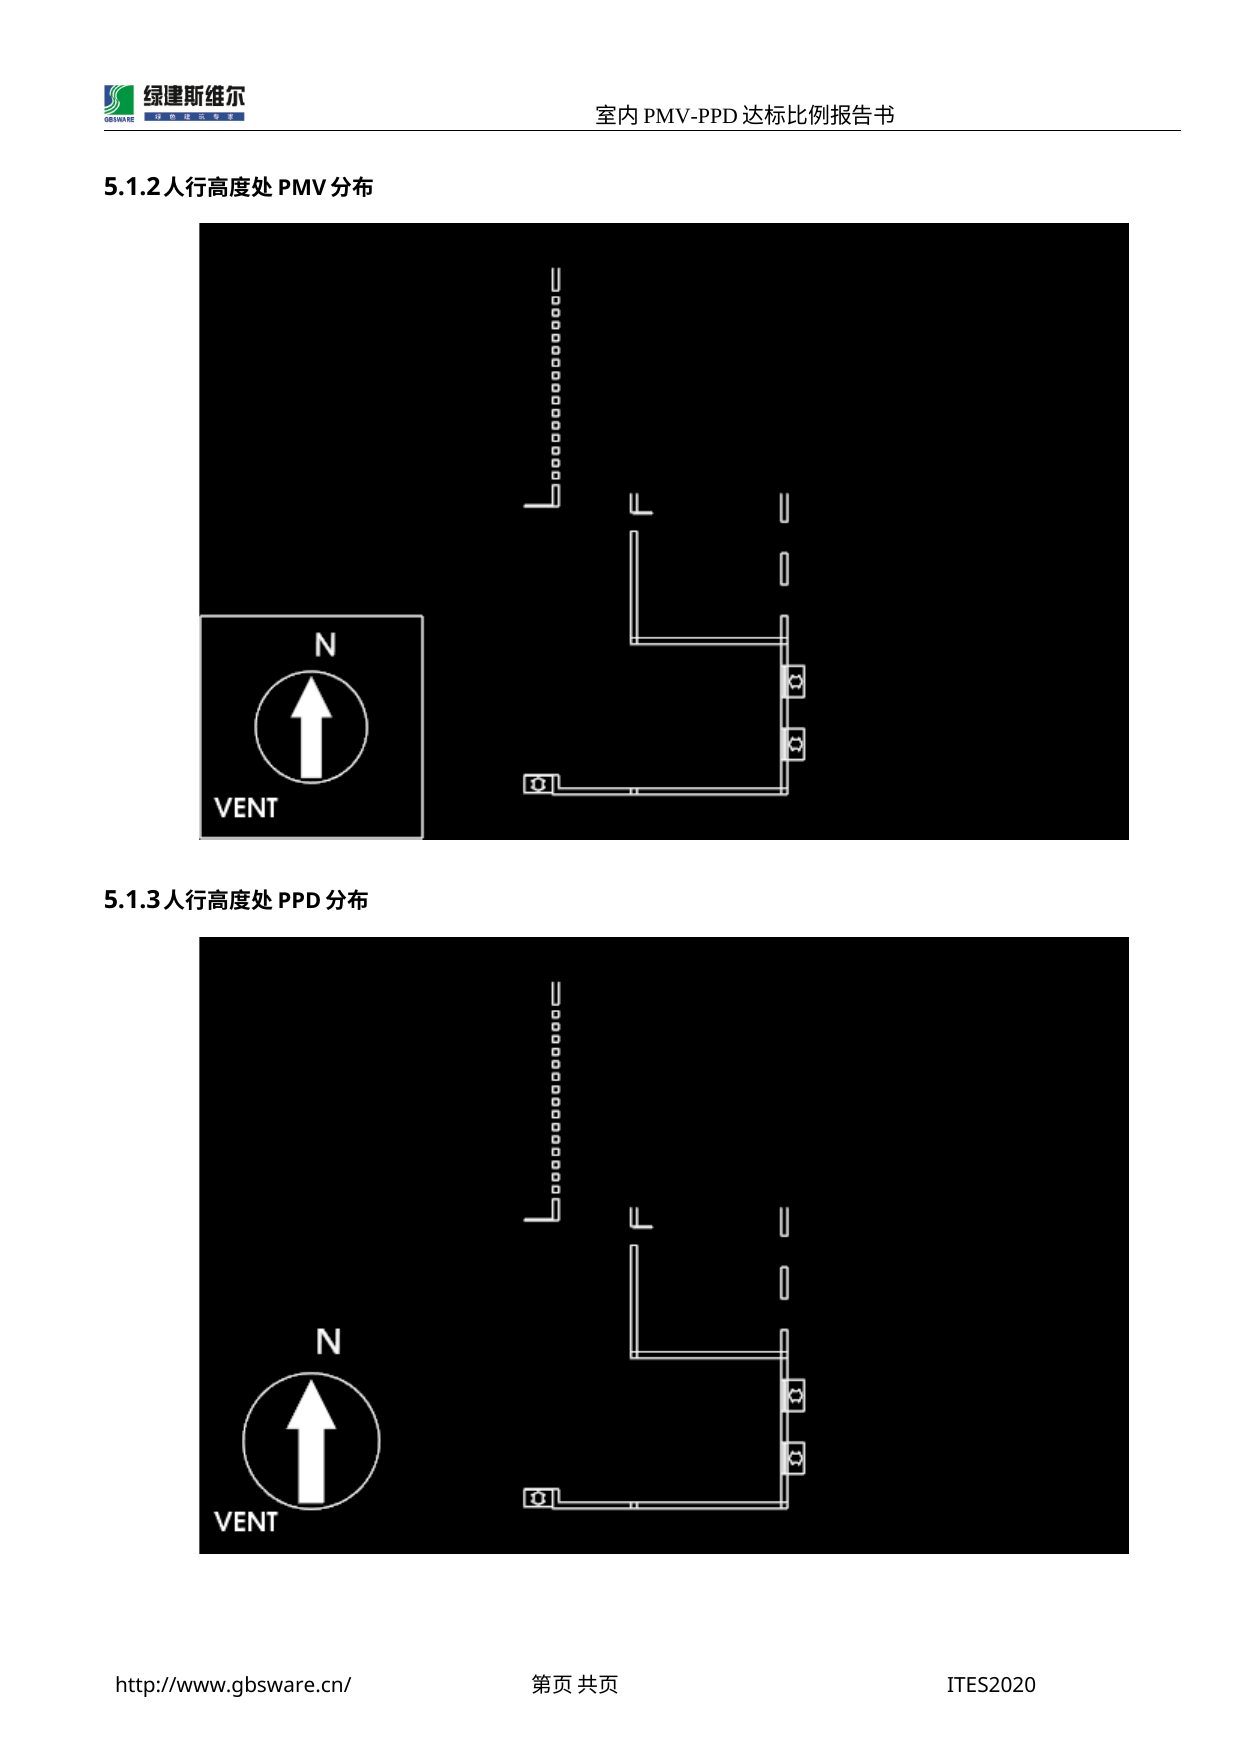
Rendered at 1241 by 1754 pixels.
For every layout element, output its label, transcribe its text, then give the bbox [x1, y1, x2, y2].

subtitle 人行高度处PPD分布 [103, 866, 1181, 931]
picture [199, 223, 1129, 840]
picture [103, 82, 246, 124]
picture [199, 937, 1129, 1554]
subtitle 人行高度处PMV分布 [103, 153, 1181, 218]
